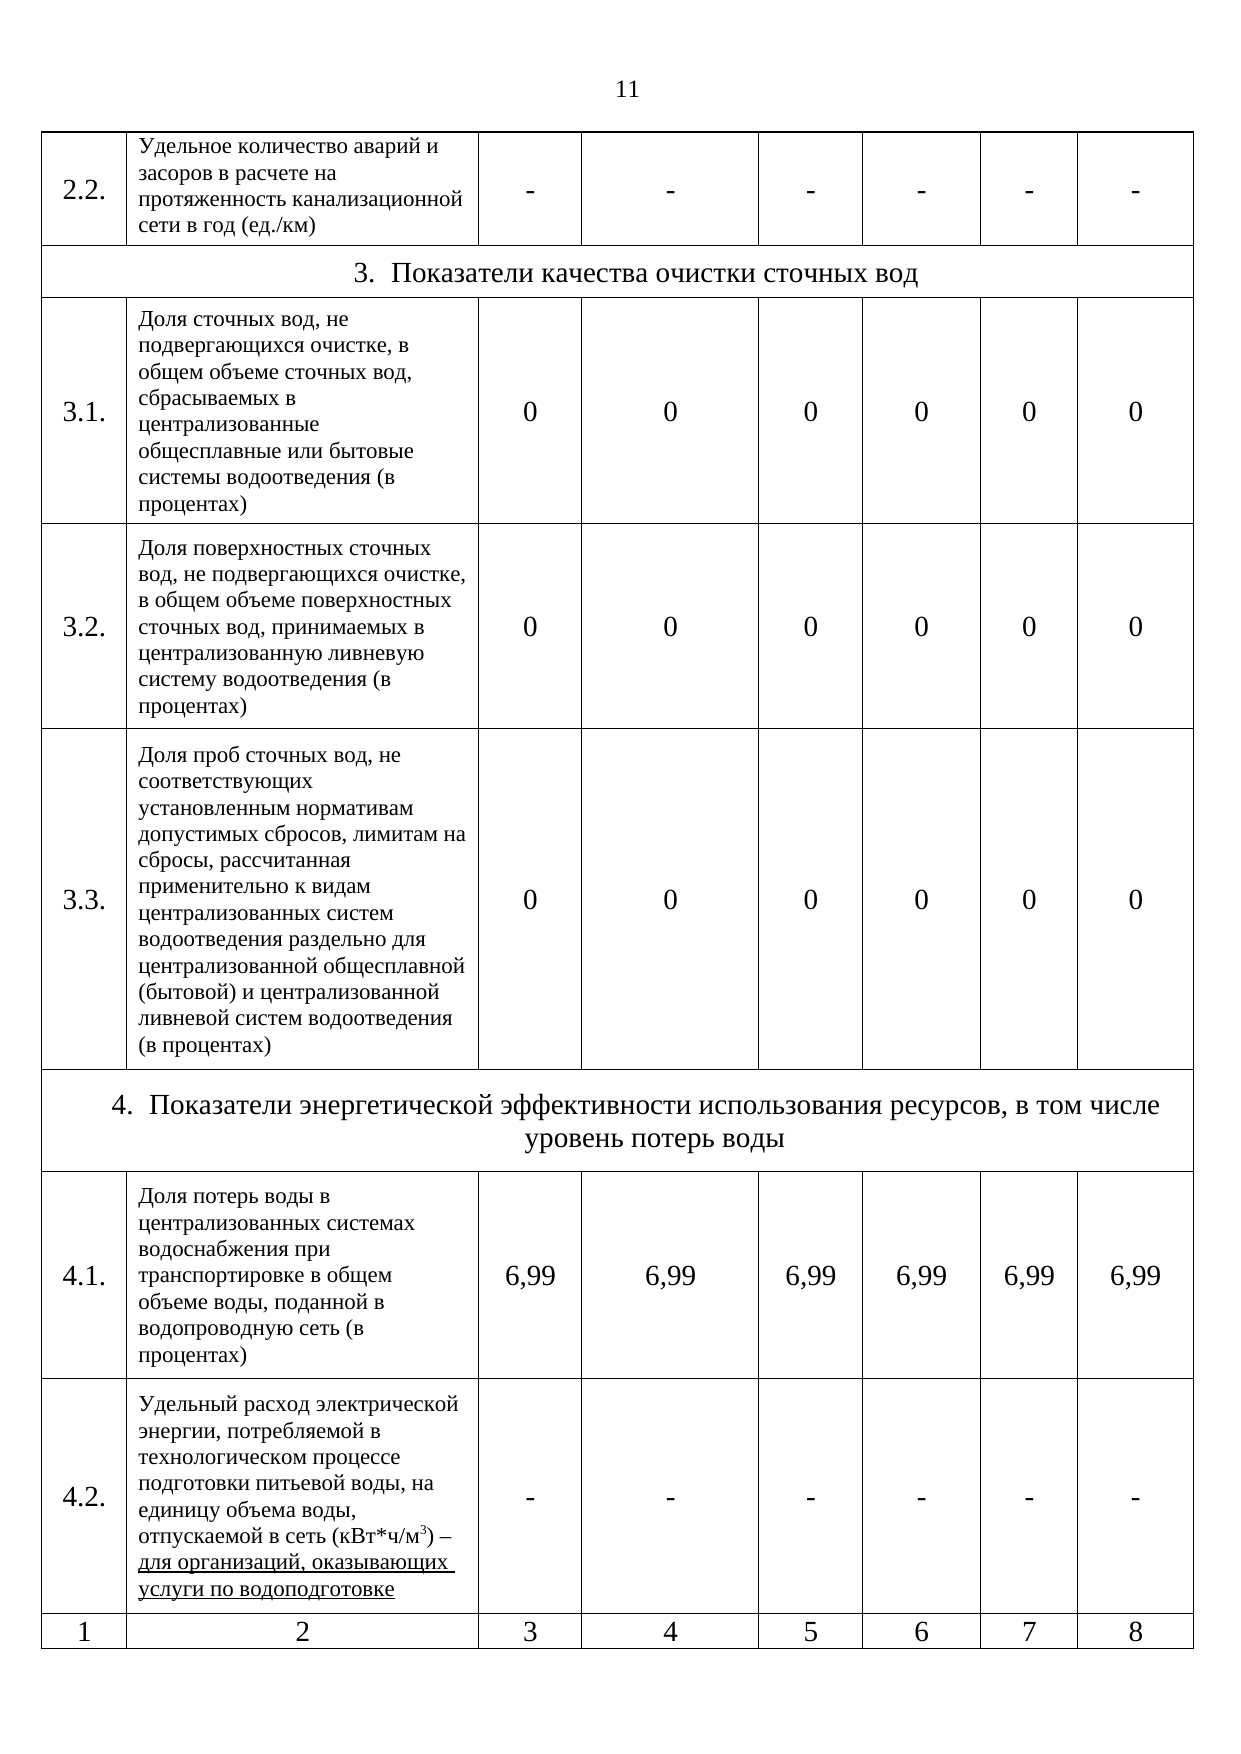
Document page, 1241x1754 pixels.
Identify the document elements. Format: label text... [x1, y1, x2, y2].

table_cell Удельный расход электрической энергии, потребляемой в технологическом процессе подготовки питьевой воды, на единицу объема воды, отпускаемой в сеть (кВт*ч/м3) – для организаций, оказывающих услуги по водоподготовке [127, 1379, 478, 1613]
table_cell Доля сточных вод, не подвергающихся очистке, в общем объеме сточных вод, сбрасываемых в централизованные общесплавные или бытовые системы водоотведения (в процентах) [127, 298, 478, 523]
table_cell - [479, 133, 581, 245]
table_cell 0 [981, 298, 1077, 523]
table_cell - [863, 133, 980, 245]
table_cell 7 [981, 1614, 1077, 1648]
table_cell 0 [1078, 298, 1193, 523]
table_cell 0 [759, 524, 862, 728]
table_cell 4.1. [42, 1172, 126, 1377]
table_cell - [1078, 133, 1193, 245]
table_cell - [582, 1379, 758, 1613]
table_cell 0 [1078, 729, 1193, 1069]
table_cell - [981, 1379, 1077, 1613]
table_cell 1 [42, 1614, 126, 1648]
table_cell 0 [759, 729, 862, 1069]
table_cell Доля потерь воды в централизованных системах водоснабжения при транспортировке в общем объеме воды, поданной в водопроводную сеть (в процентах) [127, 1172, 478, 1377]
table_cell 0 [479, 729, 581, 1069]
table_cell 2 [127, 1614, 478, 1648]
table_cell 6,99 [759, 1172, 862, 1377]
table_cell 0 [863, 298, 980, 523]
table_cell 3 [479, 1614, 581, 1648]
table_cell - [863, 1379, 980, 1613]
table_cell 0 [479, 524, 581, 728]
table_cell 4 [582, 1614, 758, 1648]
table_cell Удельное количество аварий и засоров в расчете на протяженность канализационной сети в год (ед./км) [127, 133, 478, 245]
table_cell 6,99 [863, 1172, 980, 1377]
table_cell 5 [759, 1614, 862, 1648]
table_cell 2.2. [42, 133, 126, 245]
table_cell 6 [863, 1614, 980, 1648]
table_cell 6,99 [479, 1172, 581, 1377]
table_cell 0 [582, 298, 758, 523]
table_cell - [981, 133, 1077, 245]
table_cell Показатели энергетической эффективности использования ресурсов, в том числе уровень потерь воды [42, 1070, 1193, 1171]
table_cell - [1078, 1379, 1193, 1613]
table_cell - [479, 1379, 581, 1613]
table_cell Показатели качества очистки сточных вод [42, 246, 1193, 297]
table_cell 0 [981, 729, 1077, 1069]
table_cell 6,99 [1078, 1172, 1193, 1377]
table_cell 0 [582, 729, 758, 1069]
table_cell 0 [981, 524, 1077, 728]
table_cell 0 [582, 524, 758, 728]
table_cell 3.3. [42, 729, 126, 1069]
table_cell 0 [479, 298, 581, 523]
table_cell - [582, 133, 758, 245]
table_cell - [759, 1379, 862, 1613]
table_cell 0 [1078, 524, 1193, 728]
table_cell 6,99 [582, 1172, 758, 1377]
table_cell Доля поверхностных сточных вод, не подвергающихся очистке, в общем объеме поверхностных сточных вод, принимаемых в централизованную ливневую систему водоотведения (в процентах) [127, 524, 478, 728]
table_cell Доля проб сточных вод, не соответствующих установленным нормативам допустимых сбросов, лимитам на сбросы, рассчитанная применительно к видам централизованных систем водоотведения раздельно для централизованной общесплавной (бытовой) и централизованной ливневой систем водоотведения (в процентах) [127, 729, 478, 1069]
table_cell 6,99 [981, 1172, 1077, 1377]
table_cell 3.1. [42, 298, 126, 523]
table_cell 0 [863, 729, 980, 1069]
table_cell 4.2. [42, 1379, 126, 1613]
table_cell 3.2. [42, 524, 126, 728]
table_cell 0 [863, 524, 980, 728]
table_cell - [759, 133, 862, 245]
table_cell 0 [759, 298, 862, 523]
table_cell 8 [1078, 1614, 1193, 1648]
